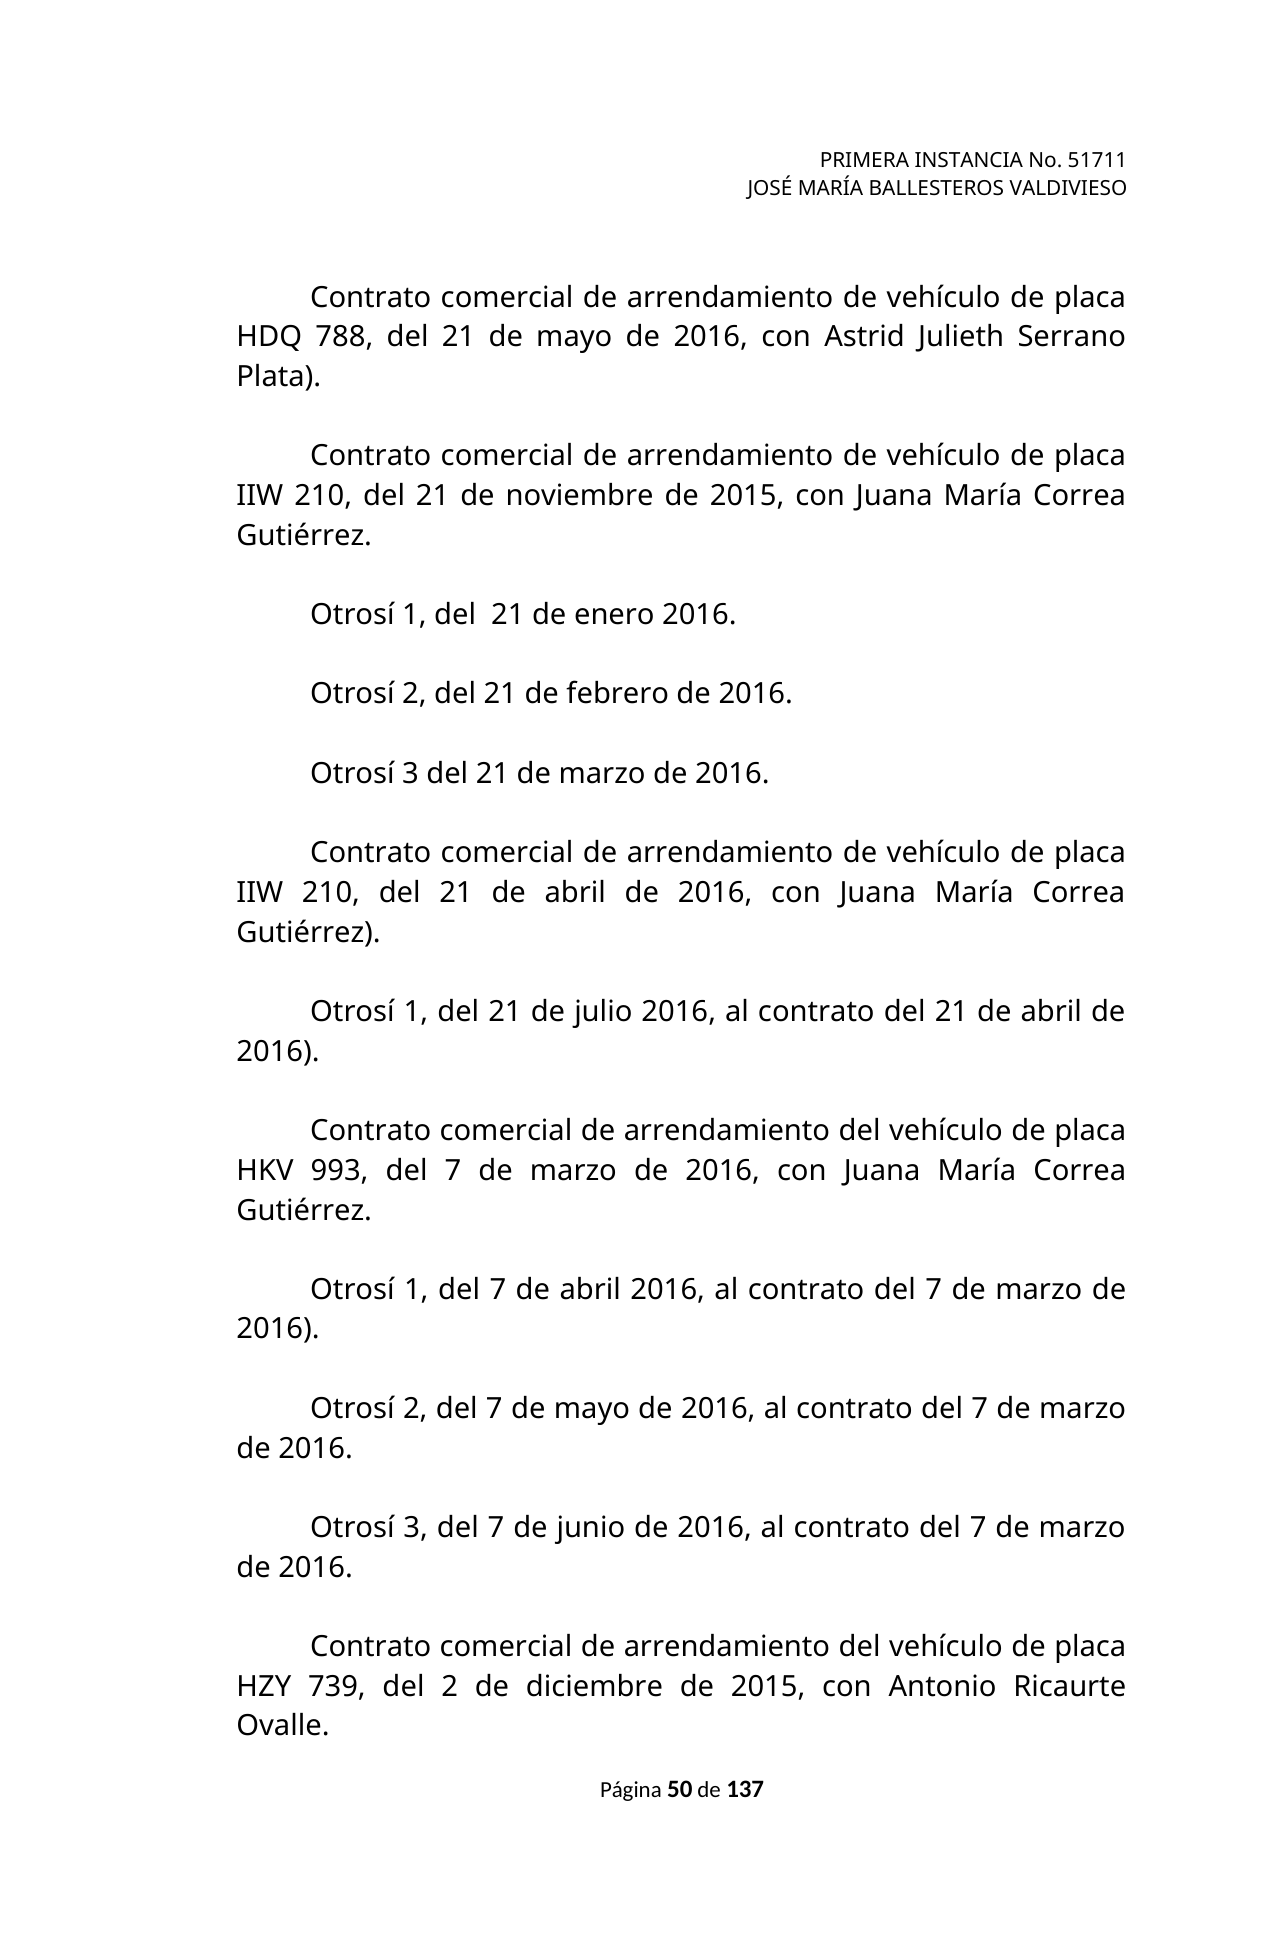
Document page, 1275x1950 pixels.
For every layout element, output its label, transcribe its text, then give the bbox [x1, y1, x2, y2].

text Otrosí 2, del 7 de mayo de 2016, al contrato del 7 de marzo de 2016. [236, 1387, 1127, 1467]
text Contrato comercial de arrendamiento de vehículo de placa IIW 210, del 21 de abril de 2016, con Juana María Correa Gutiérrez). [236, 832, 1127, 951]
text Otrosí 2, del 21 de febrero de 2016. [236, 673, 1127, 712]
text Contrato comercial de arrendamiento del vehículo de placa HZY 739, del 2 de diciembre de 2015, con Antonio Ricaurte Ovalle. [236, 1625, 1127, 1744]
text Otrosí 3, del 7 de junio de 2016, al contrato del 7 de marzo de 2016. [236, 1506, 1127, 1586]
text Otrosí 1, del 21 de enero 2016. [236, 593, 1127, 633]
text Contrato comercial de arrendamiento de vehículo de placa IIW 210, del 21 de noviembre de 2015, con Juana María Correa Gutiérrez. [236, 435, 1127, 554]
text Contrato comercial de arrendamiento del vehículo de placa HKV 993, del 7 de marzo de 2016, con Juana María Correa Gutiérrez. [236, 1109, 1127, 1228]
text Otrosí 1, del 7 de abril 2016, al contrato del 7 de marzo de 2016). [236, 1268, 1127, 1347]
text Otrosí 3 del 21 de marzo de 2016. [236, 752, 1127, 792]
text Contrato comercial de arrendamiento de vehículo de placa HDQ 788, del 21 de mayo de 2016, con Astrid Julieth Serrano Plata). [236, 276, 1127, 395]
text Otrosí 1, del 21 de julio 2016, al contrato del 21 de abril de 2016). [236, 990, 1127, 1070]
